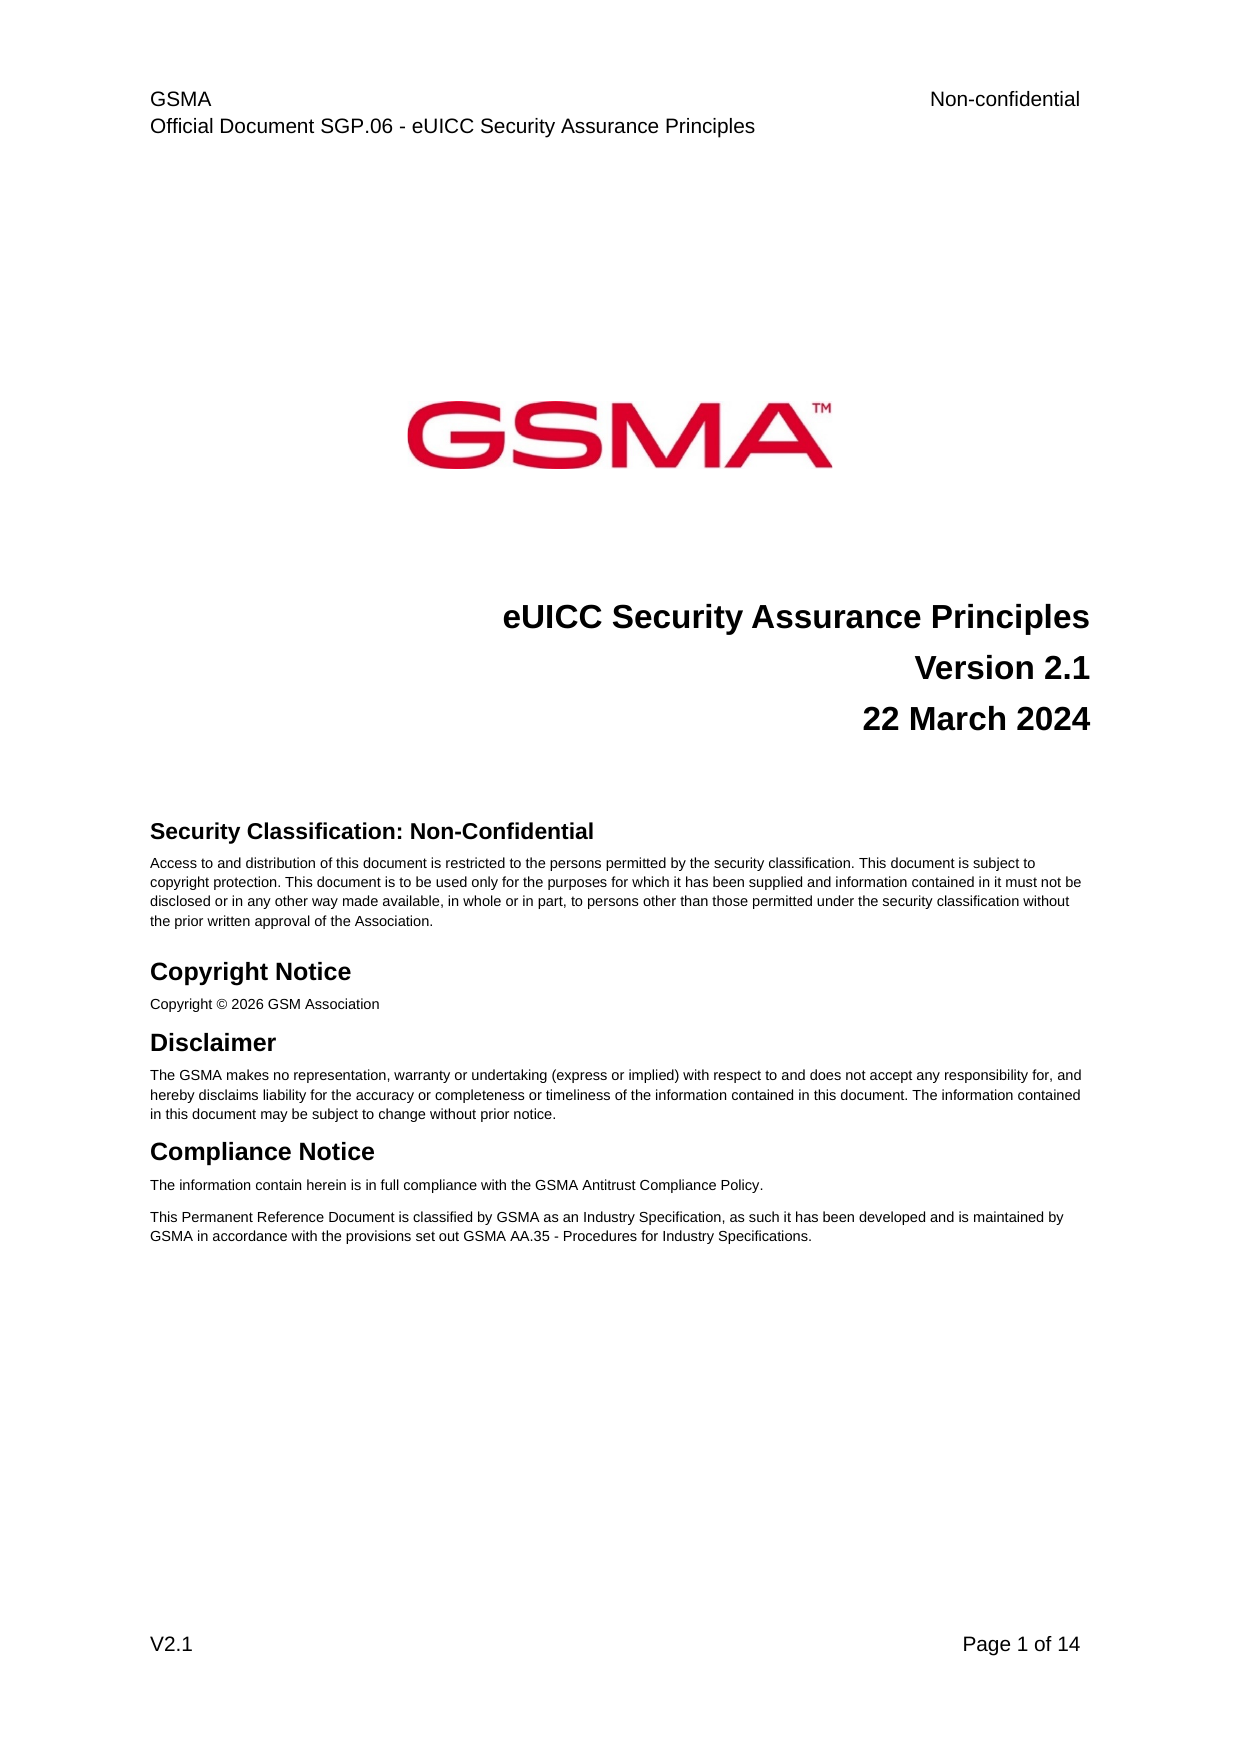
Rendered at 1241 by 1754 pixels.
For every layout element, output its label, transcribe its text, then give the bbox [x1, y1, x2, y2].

title 22 March 2024 [150, 699, 1090, 738]
title Version 2.1 [150, 648, 1090, 687]
text Disclaimer [150, 1028, 1090, 1056]
title eUICC Security Assurance Principles [150, 597, 1090, 636]
text Copyright © 2024 GSM Association [150, 996, 1090, 1013]
text Security Classification: Non-Confidential [150, 818, 1090, 844]
text The GSMA makes no representation, warranty or undertaking (express or implied) with respect to and does not accept any responsibility for, and hereby disclaims liability for the accuracy or completeness or timeliness of the information contained in this document. The information contained in this document may be subject to change without prior notice. [150, 1067, 1090, 1122]
text Access to and distribution of this document is restricted to the persons permitted by the security classification. This document is subject to copyright protection. This document is to be used only for the purposes for which it has been supplied and information contained in it must not be disclosed or in any other way made available, in whole or in part, to persons other than those permitted under the security classification without the prior written approval of the Association. [150, 854, 1090, 929]
text This Permanent Reference Document is classified by GSMA as an Industry Specification, as such it has been developed and is maintained by GSMA in accordance with the provisions set out GSMA AA.35 - Procedures for Industry Specifications. [150, 1208, 1090, 1244]
picture [407, 401, 833, 469]
text Compliance Notice [150, 1137, 1090, 1166]
text The information contain herein is in full compliance with the GSMA Antitrust Compliance Policy. [150, 1176, 1090, 1193]
text Copyright Notice [150, 957, 1090, 985]
